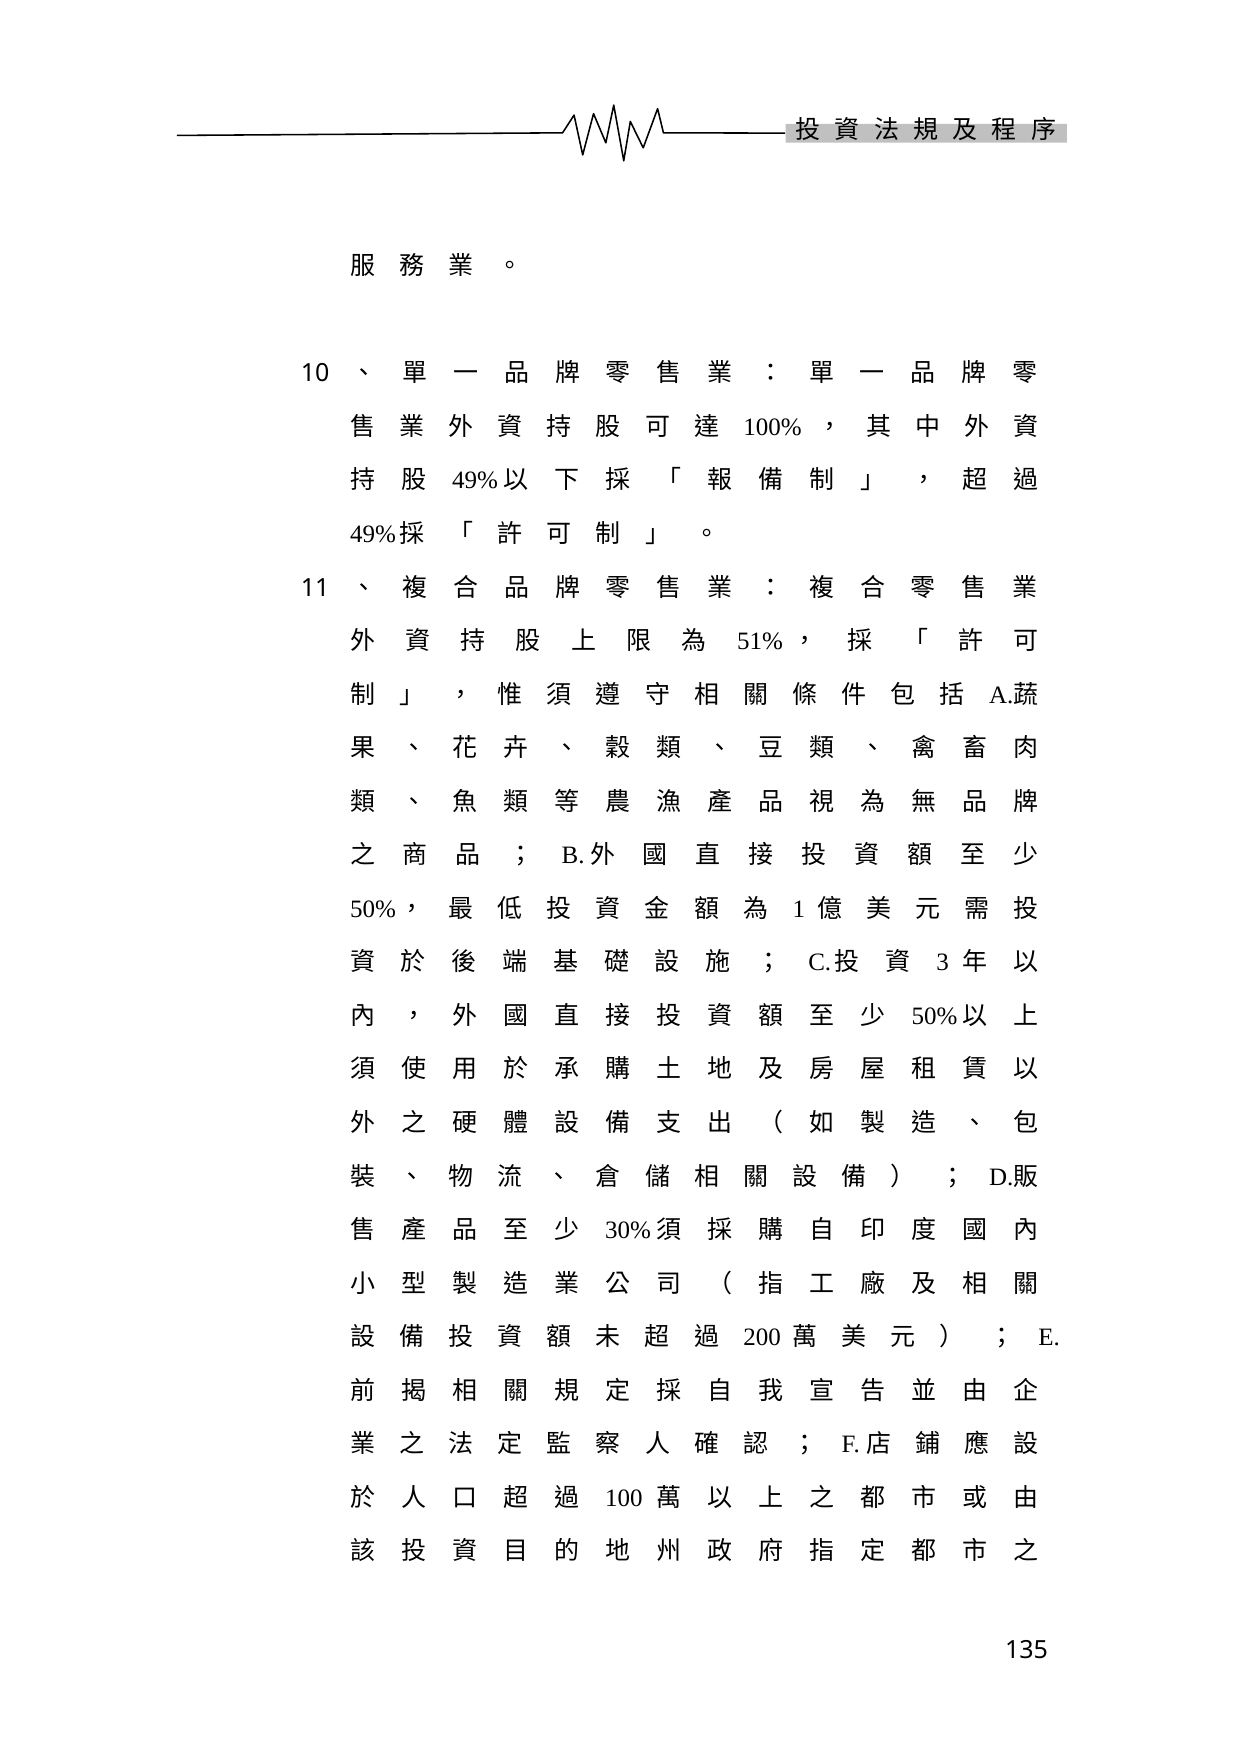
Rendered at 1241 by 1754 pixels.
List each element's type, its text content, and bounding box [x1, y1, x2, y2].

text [276, 237, 1063, 291]
text 10、單一品牌零售業：單一品牌零售業外資持股可達100%，其中外資持股49%以下採「報備制」，超過49%採「許可制」。 [276, 344, 1063, 558]
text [276, 558, 1063, 1576]
